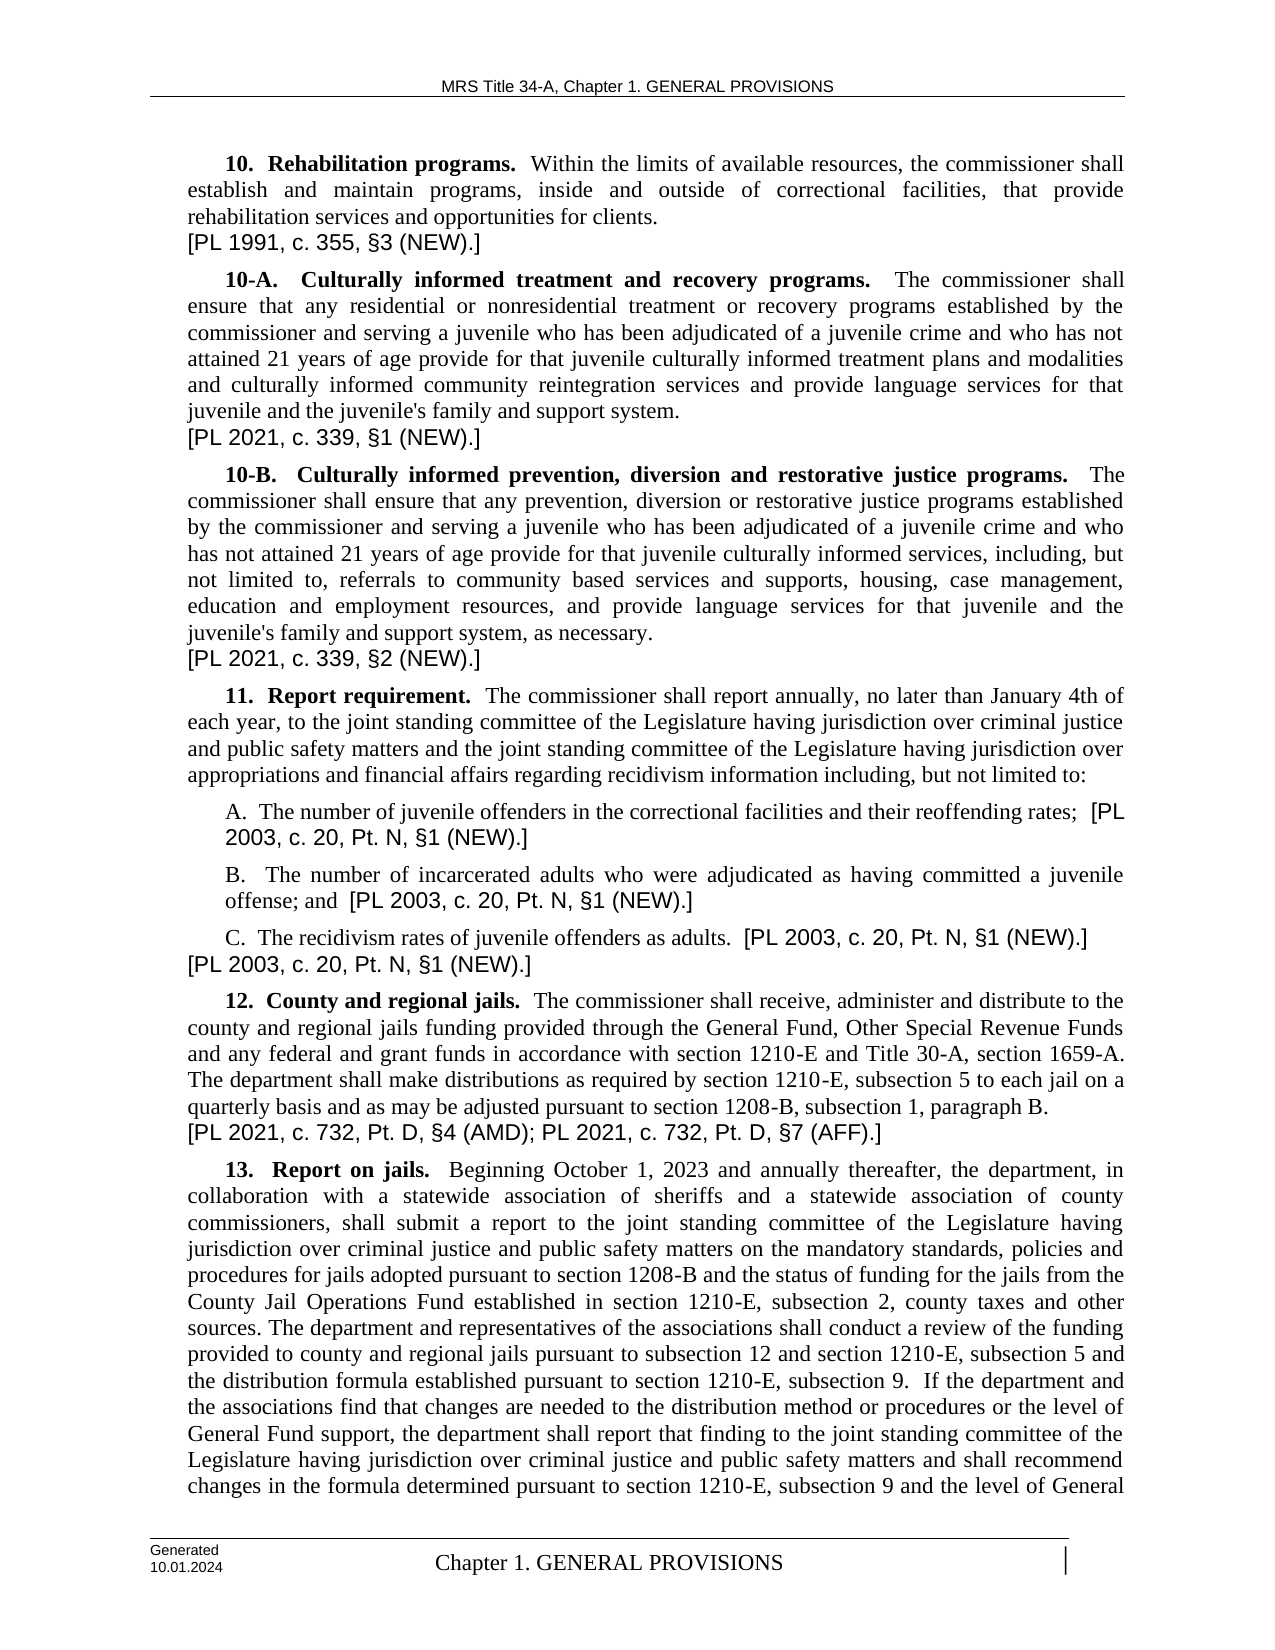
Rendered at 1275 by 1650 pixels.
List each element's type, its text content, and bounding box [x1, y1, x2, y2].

text [PL 2021, c. 339, §1 (NEW).] [187, 424, 1125, 450]
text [187, 1156, 1125, 1499]
text 12. County and regional jails. The commissioner shall receive, administer and distribute to the county and regional jails funding provided through the General Fund, Other Special Revenue Funds and any federal and grant funds in accordance with section 1210‑E and Title 30‑A, section 1659‑A. The department shall make distributions as required by section 1210‑E, subsection 5 to each jail on a quarterly basis and as may be adjusted pursuant to section 1208‑B, subsection 1, paragraph B. [187, 987, 1125, 1119]
text [PL 1991, c. 355, §3 (NEW).] [187, 229, 1125, 255]
text 10-A. Culturally informed treatment and recovery programs. The commissioner shall ensure that any residential or nonresidential treatment or recovery programs established by the commissioner and serving a juvenile who has been adjudicated of a juvenile crime and who has not attained 21 years of age provide for that juvenile culturally informed treatment plans and modalities and culturally informed community reintegration services and provide language services for that juvenile and the juvenile's family and support system. [187, 266, 1125, 424]
text 11. Report requirement. The commissioner shall report annually, no later than January 4th of each year, to the joint standing committee of the Legislature having jurisdiction over criminal justice and public safety matters and the joint standing committee of the Legislature having jurisdiction over appropriations and financial affairs regarding recidivism information including, but not limited to: [187, 682, 1125, 787]
text 10. Rehabilitation programs. Within the limits of available resources, the commissioner shall establish and maintain programs, inside and outside of correctional facilities, that provide rehabilitation services and opportunities for clients. [187, 150, 1125, 229]
text [PL 2003, c. 20, Pt. N, §1 (NEW).] [187, 951, 1125, 977]
text C. The recidivism rates of juvenile offenders as adults. [PL 2003, c. 20, Pt. N, §1 (NEW).] [225, 924, 1125, 951]
text [PL 2021, c. 339, §2 (NEW).] [187, 645, 1125, 672]
text 10-B. Culturally informed prevention, diversion and restorative justice programs. The commissioner shall ensure that any prevention, diversion or restorative justice programs established by the commissioner and serving a juvenile who has been adjudicated of a juvenile crime and who has not attained 21 years of age provide for that juvenile culturally informed services, including, but not limited to, referrals to community based services and supports, housing, case management, education and employment resources, and provide language services for that juvenile and the juvenile's family and support system, as necessary. [187, 461, 1125, 645]
text [PL 2021, c. 732, Pt. D, §4 (AMD); PL 2021, c. 732, Pt. D, §7 (AFF).] [187, 1119, 1125, 1146]
text A. The number of juvenile offenders in the correctional facilities and their reoffending rates; [PL 2003, c. 20, Pt. N, §1 (NEW).] [225, 798, 1125, 851]
text B. The number of incarcerated adults who were adjudicated as having committed a juvenile offense; and [PL 2003, c. 20, Pt. N, §1 (NEW).] [225, 861, 1125, 914]
